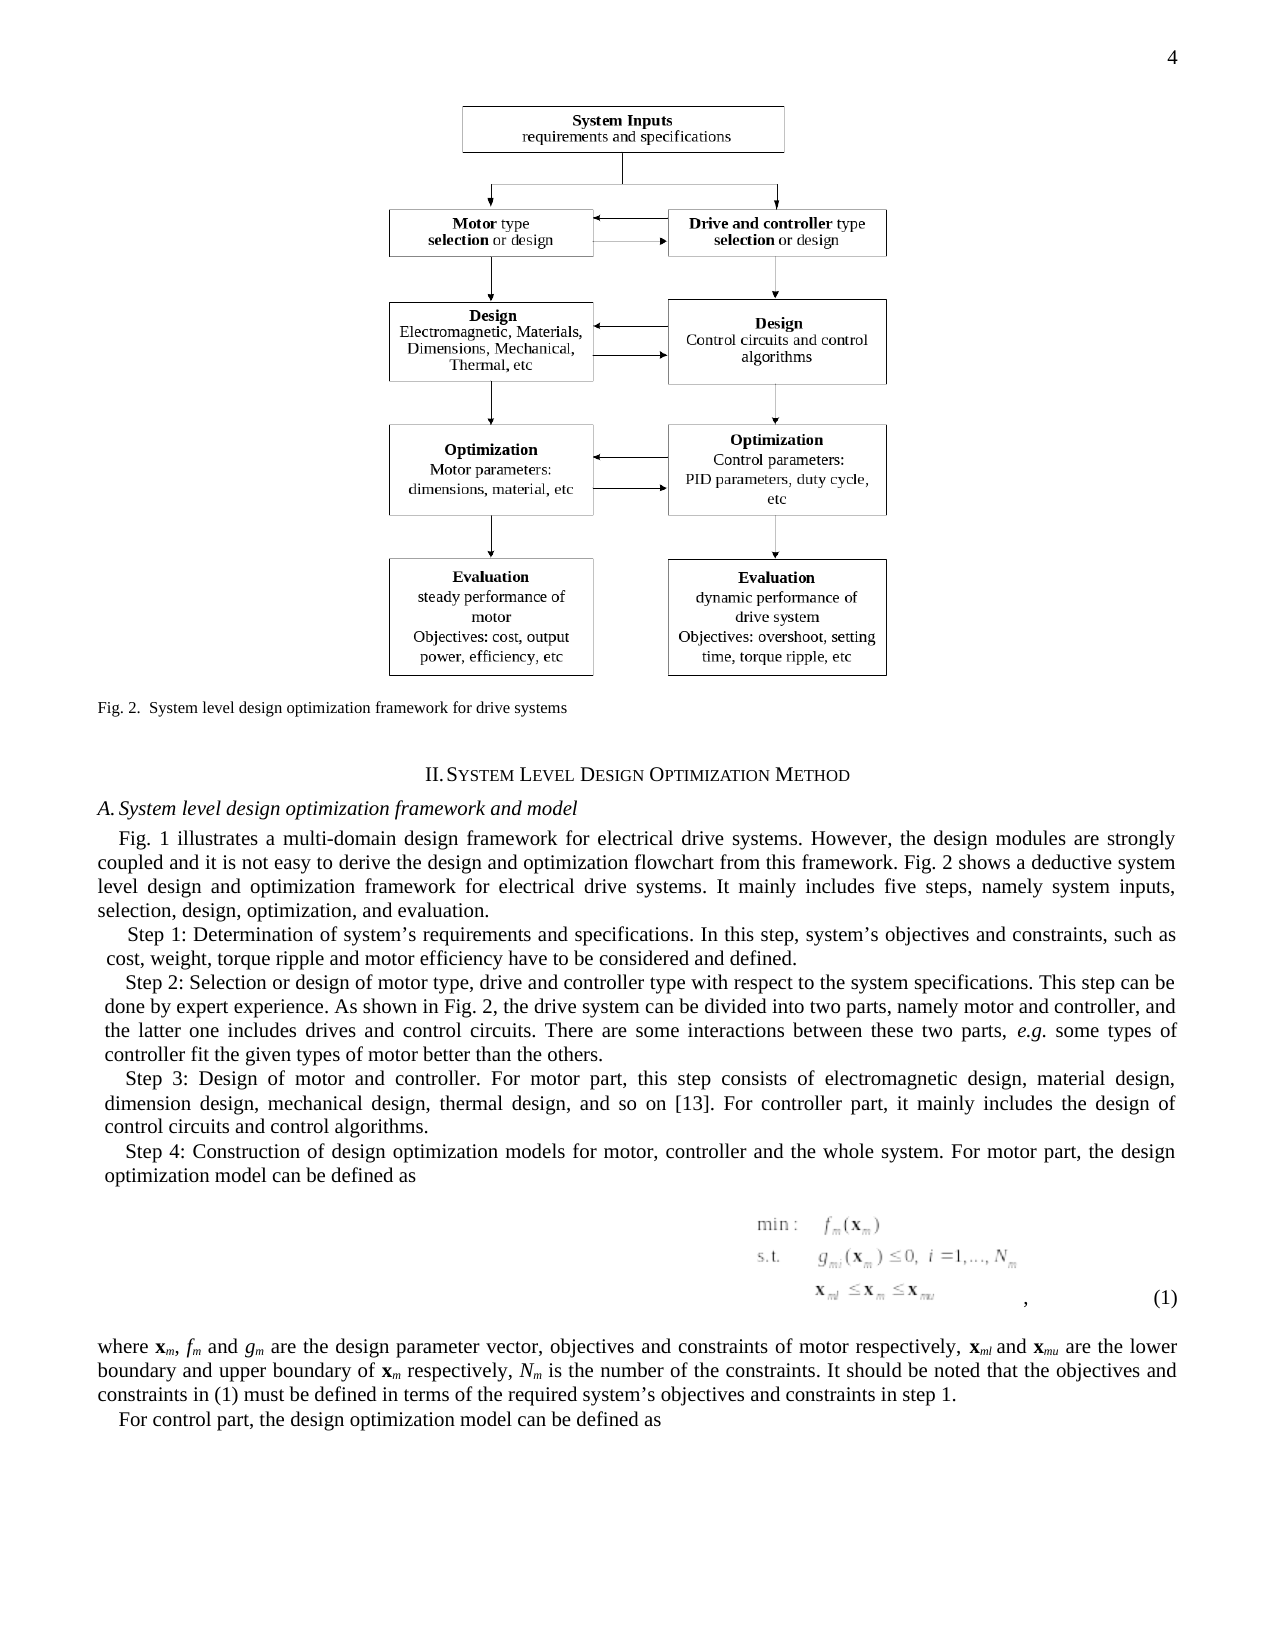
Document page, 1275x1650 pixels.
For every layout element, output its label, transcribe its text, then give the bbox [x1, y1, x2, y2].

text Step 1: Determination of system’s requirements and specifications. In this step, system’s objectives and constraints, such as cost, weight, torque ripple and motor efficiency have to be considered and defined. [106, 922, 1177, 970]
subtitle System level design optimization framework and model [97, 795, 1177, 819]
text Step 4: Construction of design optimization models for motor, controller and the whole system. For motor part, the design optimization model can be defined as [104, 1138, 1177, 1187]
text where xm, fm and gm are the design parameter vector, objectives and constraints of motor respectively, xml and xmu are the lower boundary and upper boundary of xm respectively, Nm is the number of the constraints. It should be noted that the objectives and constraints in (1) must be defined in terms of the required system’s objectives and constraints in step 1. [97, 1334, 1177, 1406]
text Fig. 1 illustrates a multi-domain design framework for electrical drive systems. However, the design modules are strongly coupled and it is not easy to derive the design and optimization flowchart from this framework. Fig. 2 shows a deductive system level design and optimization framework for electrical drive systems. It mainly includes five steps, namely system inputs, selection, design, optimization, and evaluation. [97, 826, 1177, 922]
subtitle System Level Design Optimization Method [97, 762, 1177, 786]
text Step 3: Design of motor and controller. For motor part, this step consists of electromagnetic design, material design, dimension design, mechanical design, thermal design, and so on [13]. For controller part, it mainly includes the design of control circuits and control algorithms. [104, 1066, 1177, 1138]
text Fig. 2. System level design optimization framework for drive systems [97, 698, 1177, 717]
text For control part, the design optimization model can be defined as [97, 1406, 1177, 1431]
text , (1) [97, 1211, 1177, 1309]
text Step 2: Selection or design of motor type, drive and controller type with respect to the system specifications. This step can be done by expert experience. As shown in Fig. 2, the drive system can be divided into two parts, namely motor and controller, and the latter one includes drives and control circuits. There are some interactions between these two parts, e.g. some types of controller fit the given types of motor better than the others. [104, 970, 1177, 1066]
